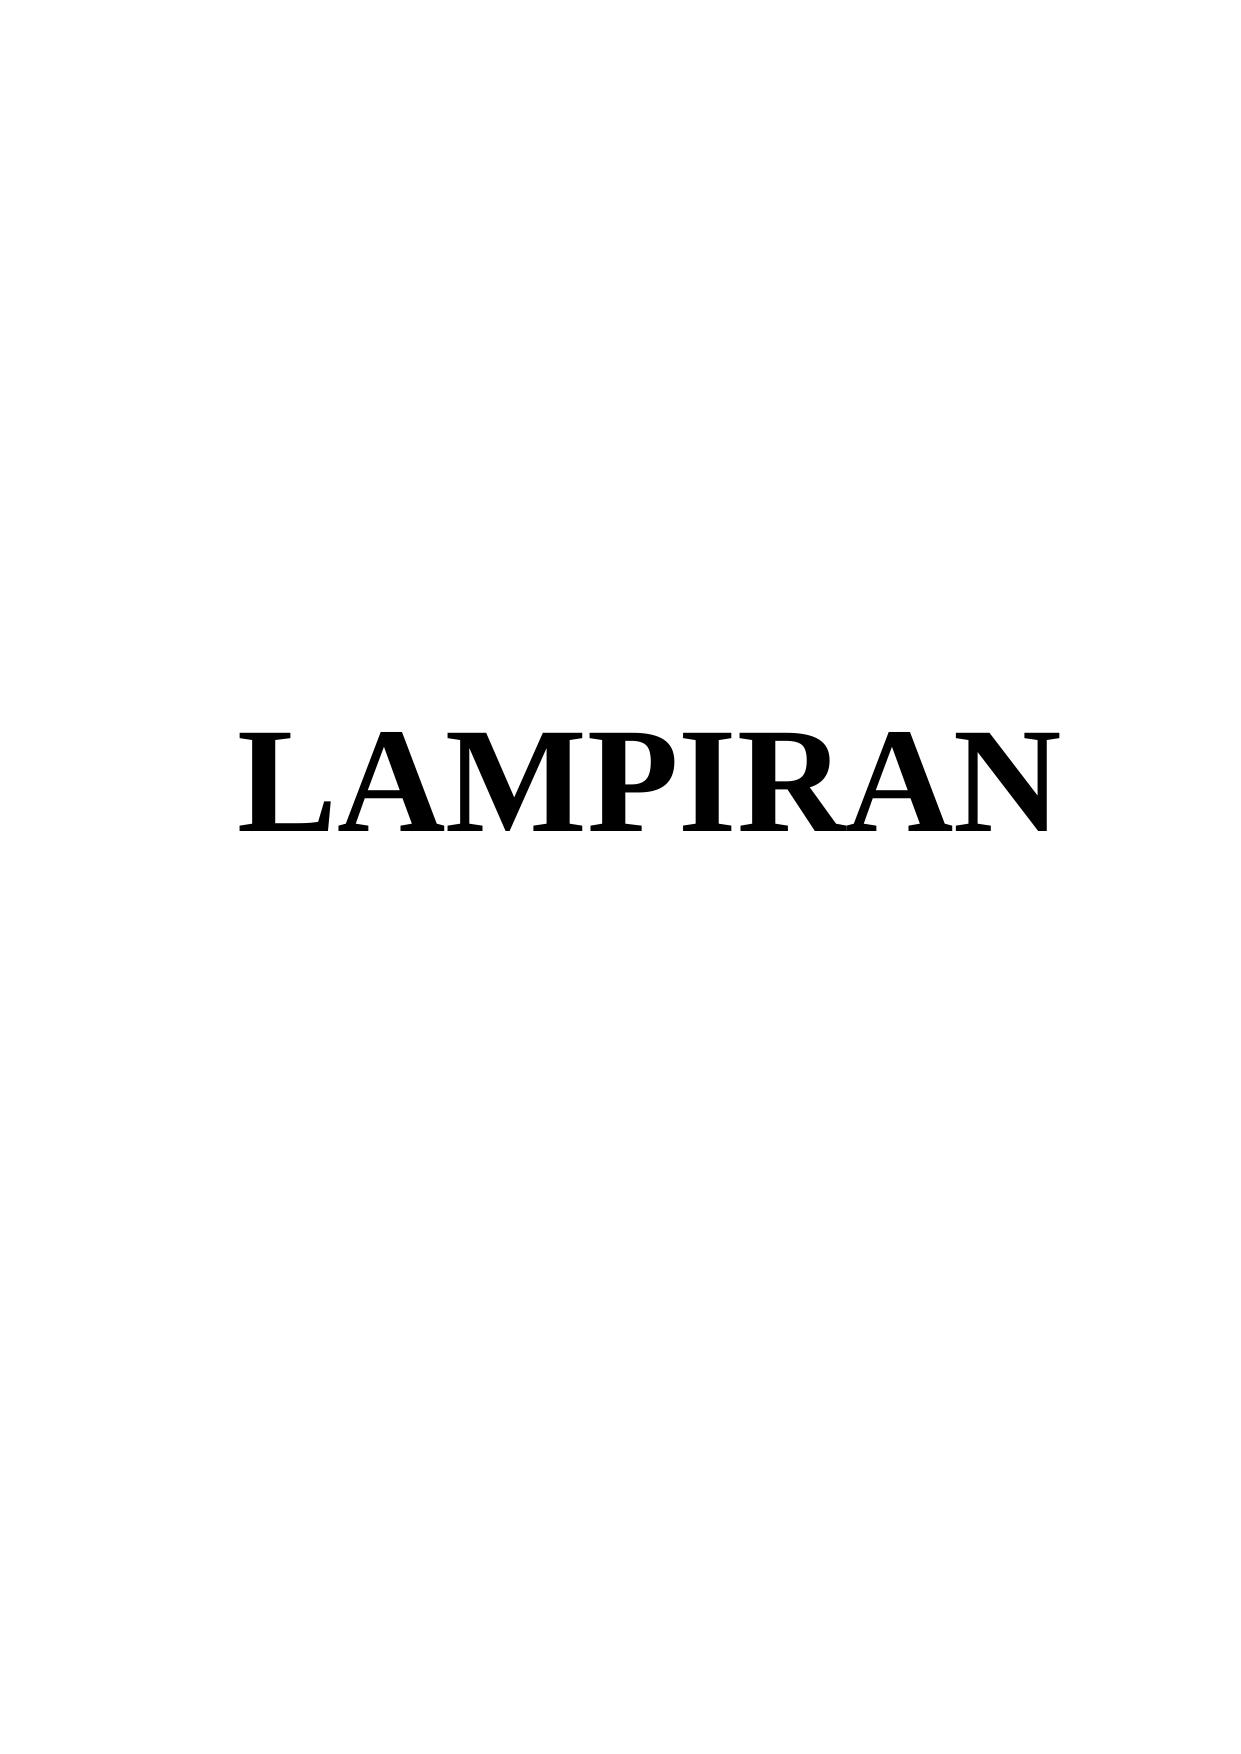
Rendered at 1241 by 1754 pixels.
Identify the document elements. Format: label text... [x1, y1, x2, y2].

subtitle LAMPIRAN [236, 691, 1063, 864]
